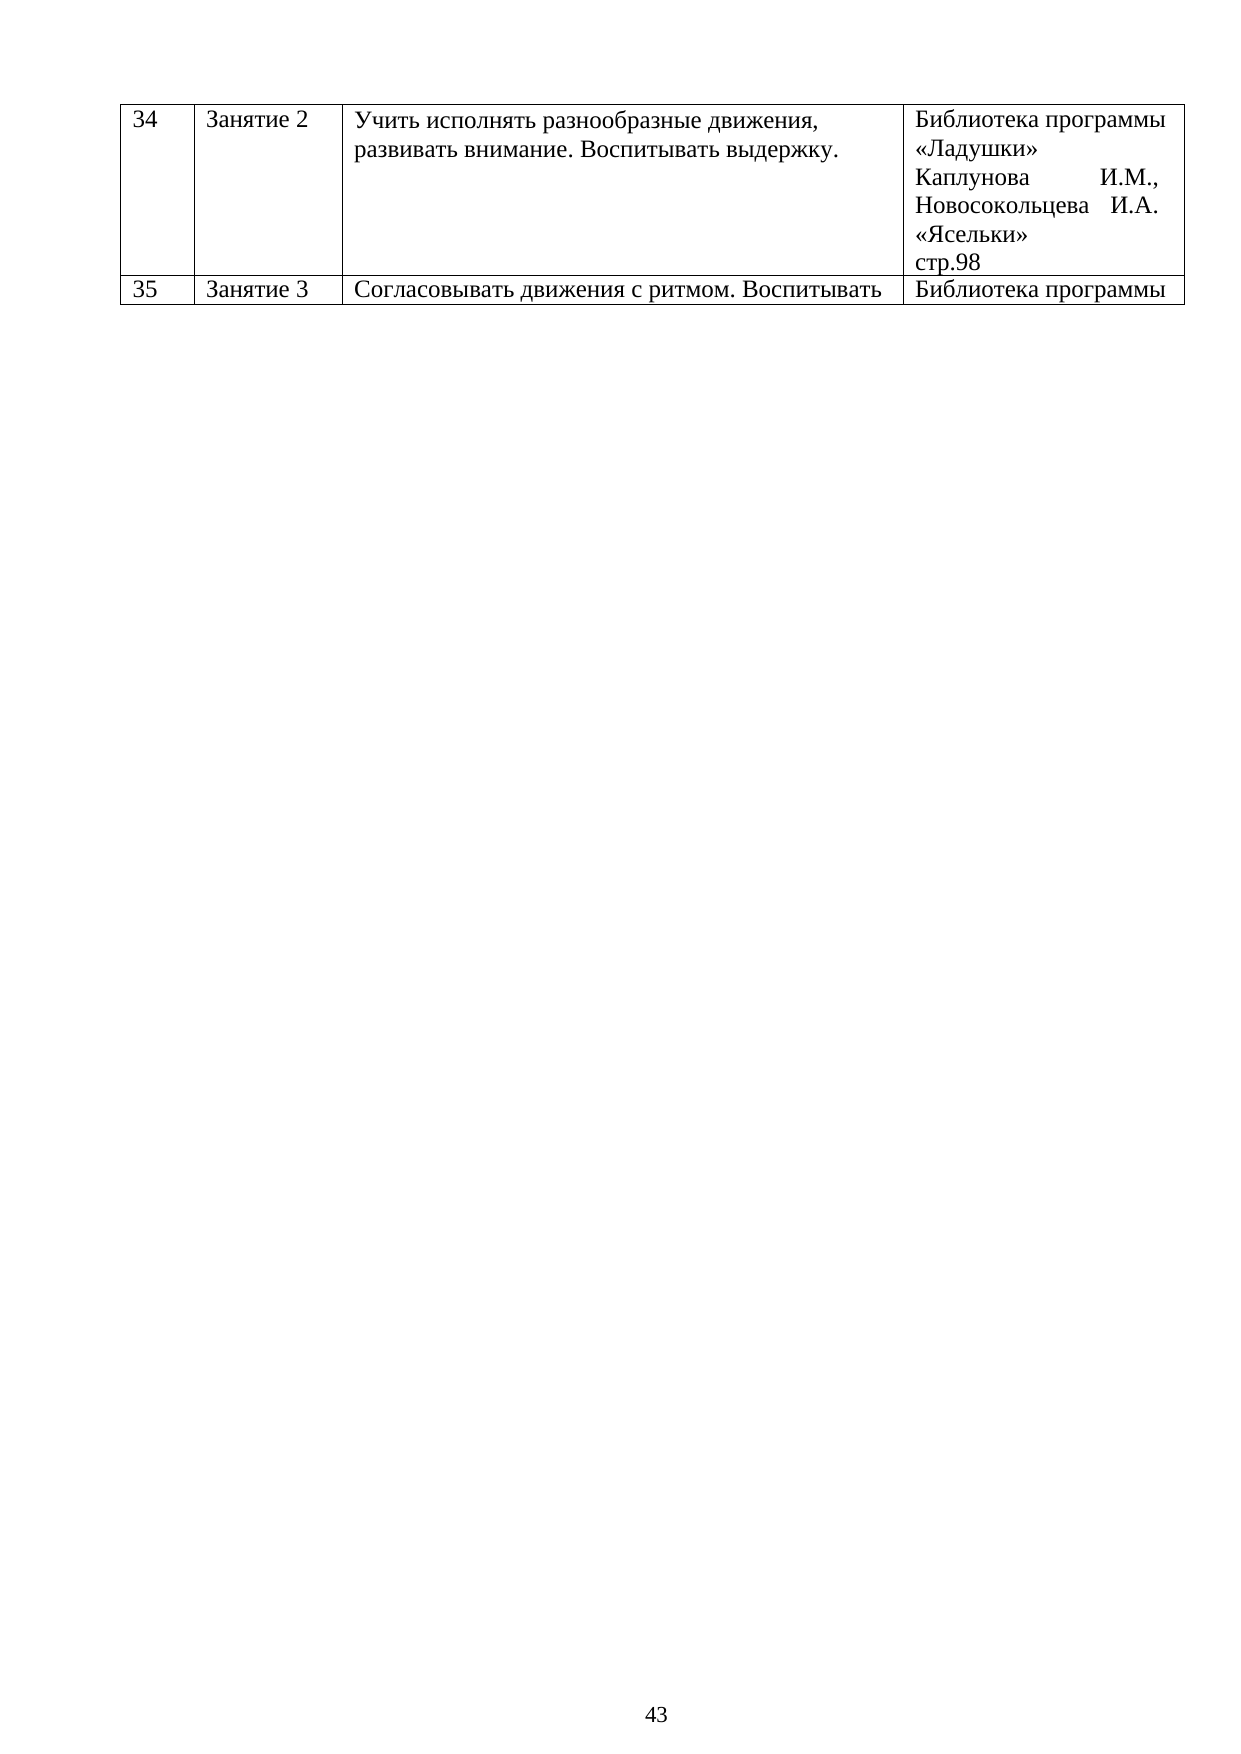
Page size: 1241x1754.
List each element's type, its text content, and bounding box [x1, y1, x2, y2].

table_cell 34 [121, 105, 194, 275]
table_cell 35 [121, 276, 194, 304]
table_cell Учить исполнять разнообразные движения, развивать внимание. Воспитывать выдержку. [343, 105, 903, 275]
table_cell Занятие 3 [195, 276, 342, 304]
table_cell Занятие 2 [195, 105, 342, 275]
table_cell Библиотека программы [904, 276, 1184, 304]
table_cell Библиотека программы «Ладушки» Каплунова И.М., Новосокольцева И.А. «Ясельки» стр.98 [904, 105, 1184, 275]
table_cell Согласовывать движения с ритмом. Воспитывать [343, 276, 903, 304]
